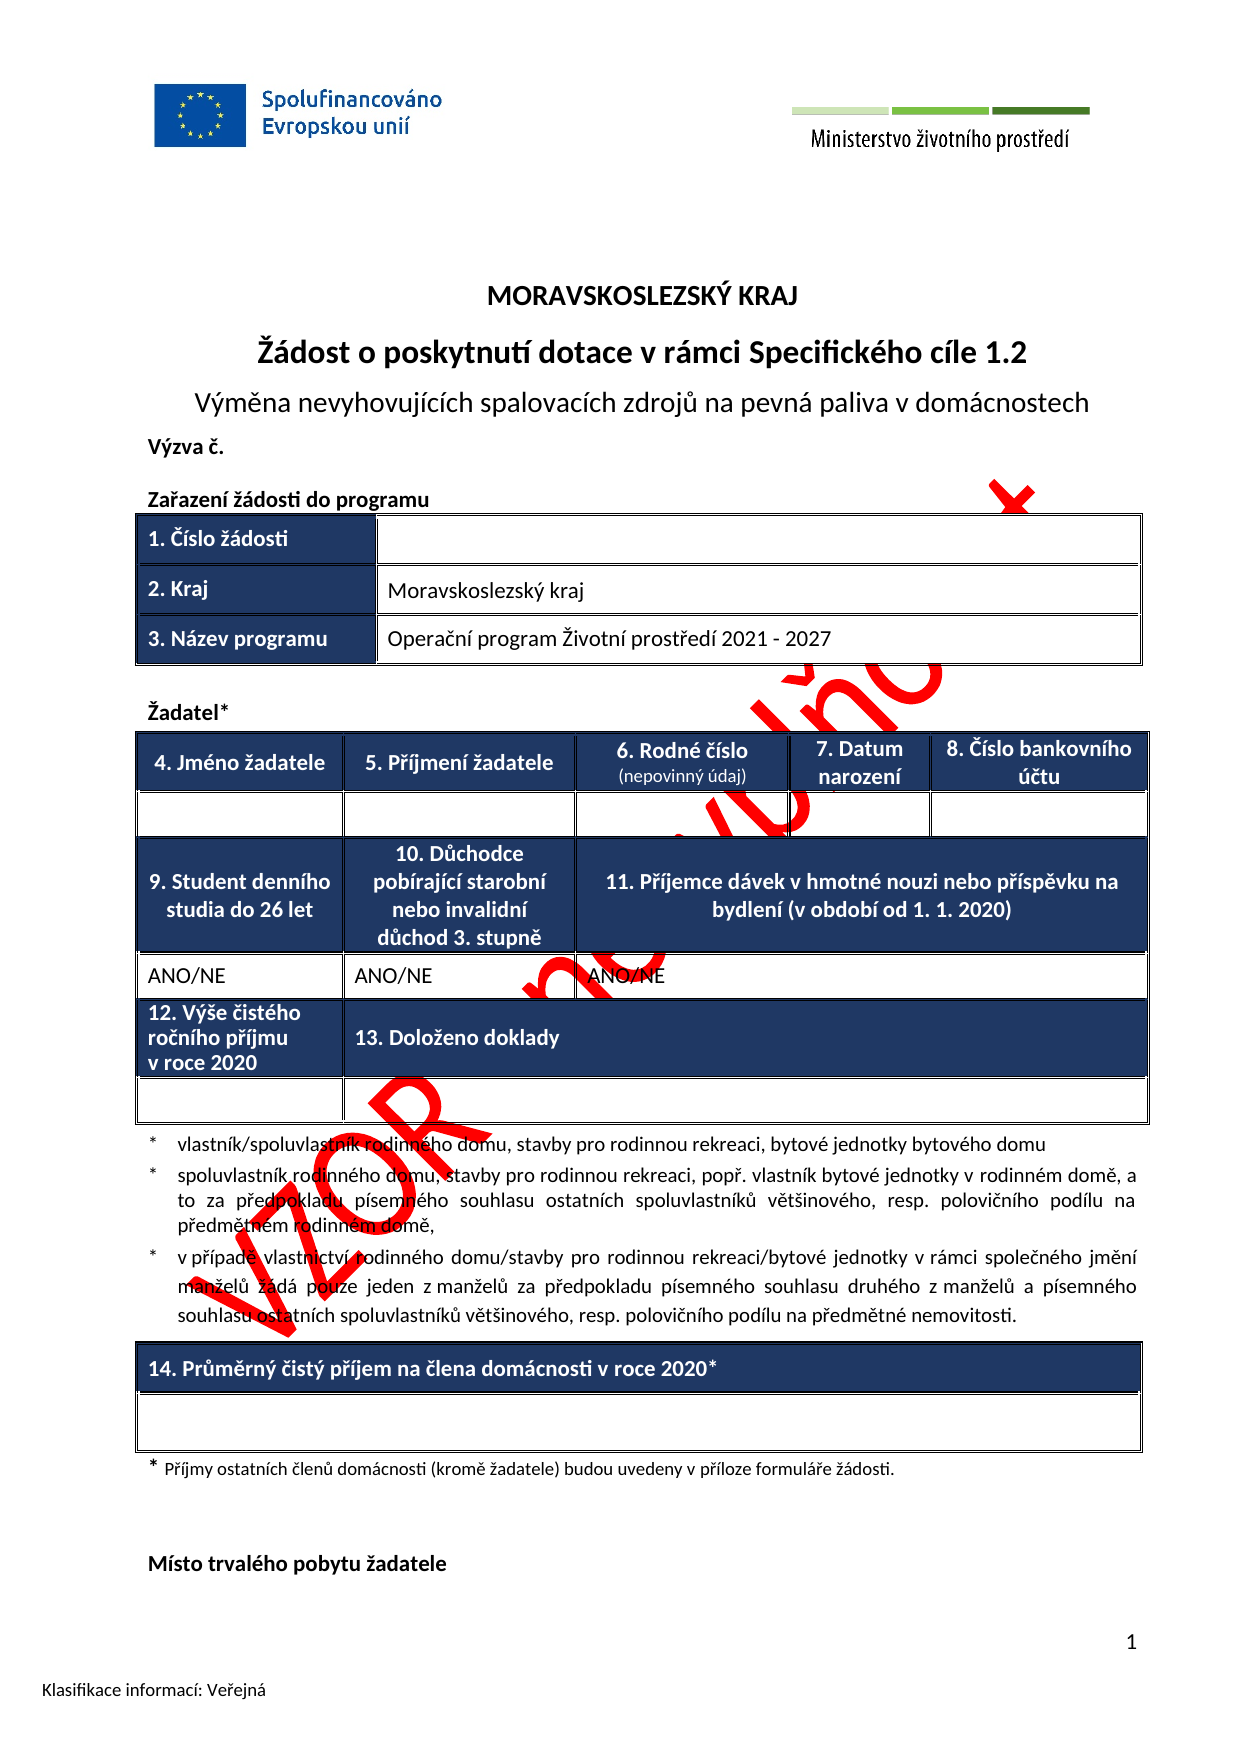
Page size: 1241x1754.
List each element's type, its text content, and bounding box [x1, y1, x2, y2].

table_cell Moravskoslezský kraj [376, 563, 1141, 613]
table_cell ANO/NE [577, 951, 1147, 998]
table_cell 10. Důchodce pobírající starobní nebo invalidní důchod 3. stupně [345, 839, 574, 951]
table_cell [138, 1391, 1140, 1449]
table_cell [577, 793, 787, 836]
table_cell [136, 790, 343, 836]
table_header 5. Příjmení žadatele [343, 732, 576, 790]
list Žádost o poskytnutí dotace v rámci Specifického cíle 1.2 [148, 331, 1137, 372]
table_header [376, 516, 1140, 563]
table_cell [791, 793, 929, 836]
table_cell 9. Student denního studia do 26 let [136, 836, 343, 951]
text * spoluvlastník rodinného domu, stavby pro rodinnou rekreaci, popř. vlastník bytové jednotky v rodinném domě, a to za předpokladu písemného souhlasu ostatních spoluvlastníků většinového, resp. polovičního podílu na předmětném rodinném domě, [148, 1163, 1137, 1238]
picture [784, 100, 1093, 155]
table_header 7. Datum narození [789, 734, 930, 790]
text MORAVSKOSLEZSKÝ KRAJ [148, 277, 1137, 313]
table_cell 12. Výše čistého ročního příjmu v roce 2020 [138, 998, 342, 1076]
list Výměna nevyhovujících spalovacích zdrojů na pevná paliva v domácnostech [148, 384, 1137, 420]
table_cell 13. Doloženo doklady [345, 998, 1147, 1076]
table_cell 3. Název programu [136, 613, 376, 663]
picture [147, 73, 453, 155]
table_header 4. Jméno žadatele [138, 734, 343, 790]
text * vlastník/spoluvlastník rodinného domu, stavby pro rodinnou rekreaci, bytové jednotky bytového domu [148, 1131, 1137, 1156]
table_cell [343, 1076, 1147, 1122]
table_cell ANO/NE [345, 955, 574, 998]
table_cell [138, 1076, 343, 1122]
text Žadatel* [148, 698, 1137, 727]
table_header 14. Průměrný čistý příjem na člena domácnosti v roce 2020* [138, 1345, 1140, 1391]
table_cell [345, 793, 574, 836]
table_cell 11. Příjemce dávek v hmotné nouzi nebo příspěvku na bydlení (v období od 1. 1. 2020) [576, 836, 1148, 951]
text * Příjmy ostatních členů domácnosti (kromě žadatele) budou uvedeny v příloze formuláře žádosti. [148, 1453, 1137, 1481]
table_cell 2. Kraj [136, 563, 376, 613]
table_header 6. Rodné číslo (nepovinný údaj) [576, 732, 789, 790]
table_cell ANO/NE [138, 951, 342, 998]
table_header 1. Číslo žádosti [138, 516, 376, 563]
table_cell [930, 790, 1148, 836]
table_header 8. Číslo bankovního účtu [930, 734, 1147, 790]
text Výzva č. [148, 432, 1137, 460]
table_cell Operační program Životní prostředí 2021 - 2027 [376, 613, 1141, 663]
text Zařazení žádosti do programu [148, 485, 1137, 513]
text Místo trvalého pobytu žadatele [148, 1549, 1137, 1577]
text * v případě vlastnictví rodinného domu/stavby pro rodinnou rekreaci/bytové jednotky v rámci společného jmění manželů žádá pouze jeden z manželů za předpokladu písemného souhlasu druhého z manželů a písemného souhlasu ostatních spoluvlastníků většinového, resp. polovičního podílu na předmětné nemovitosti. [148, 1244, 1137, 1328]
